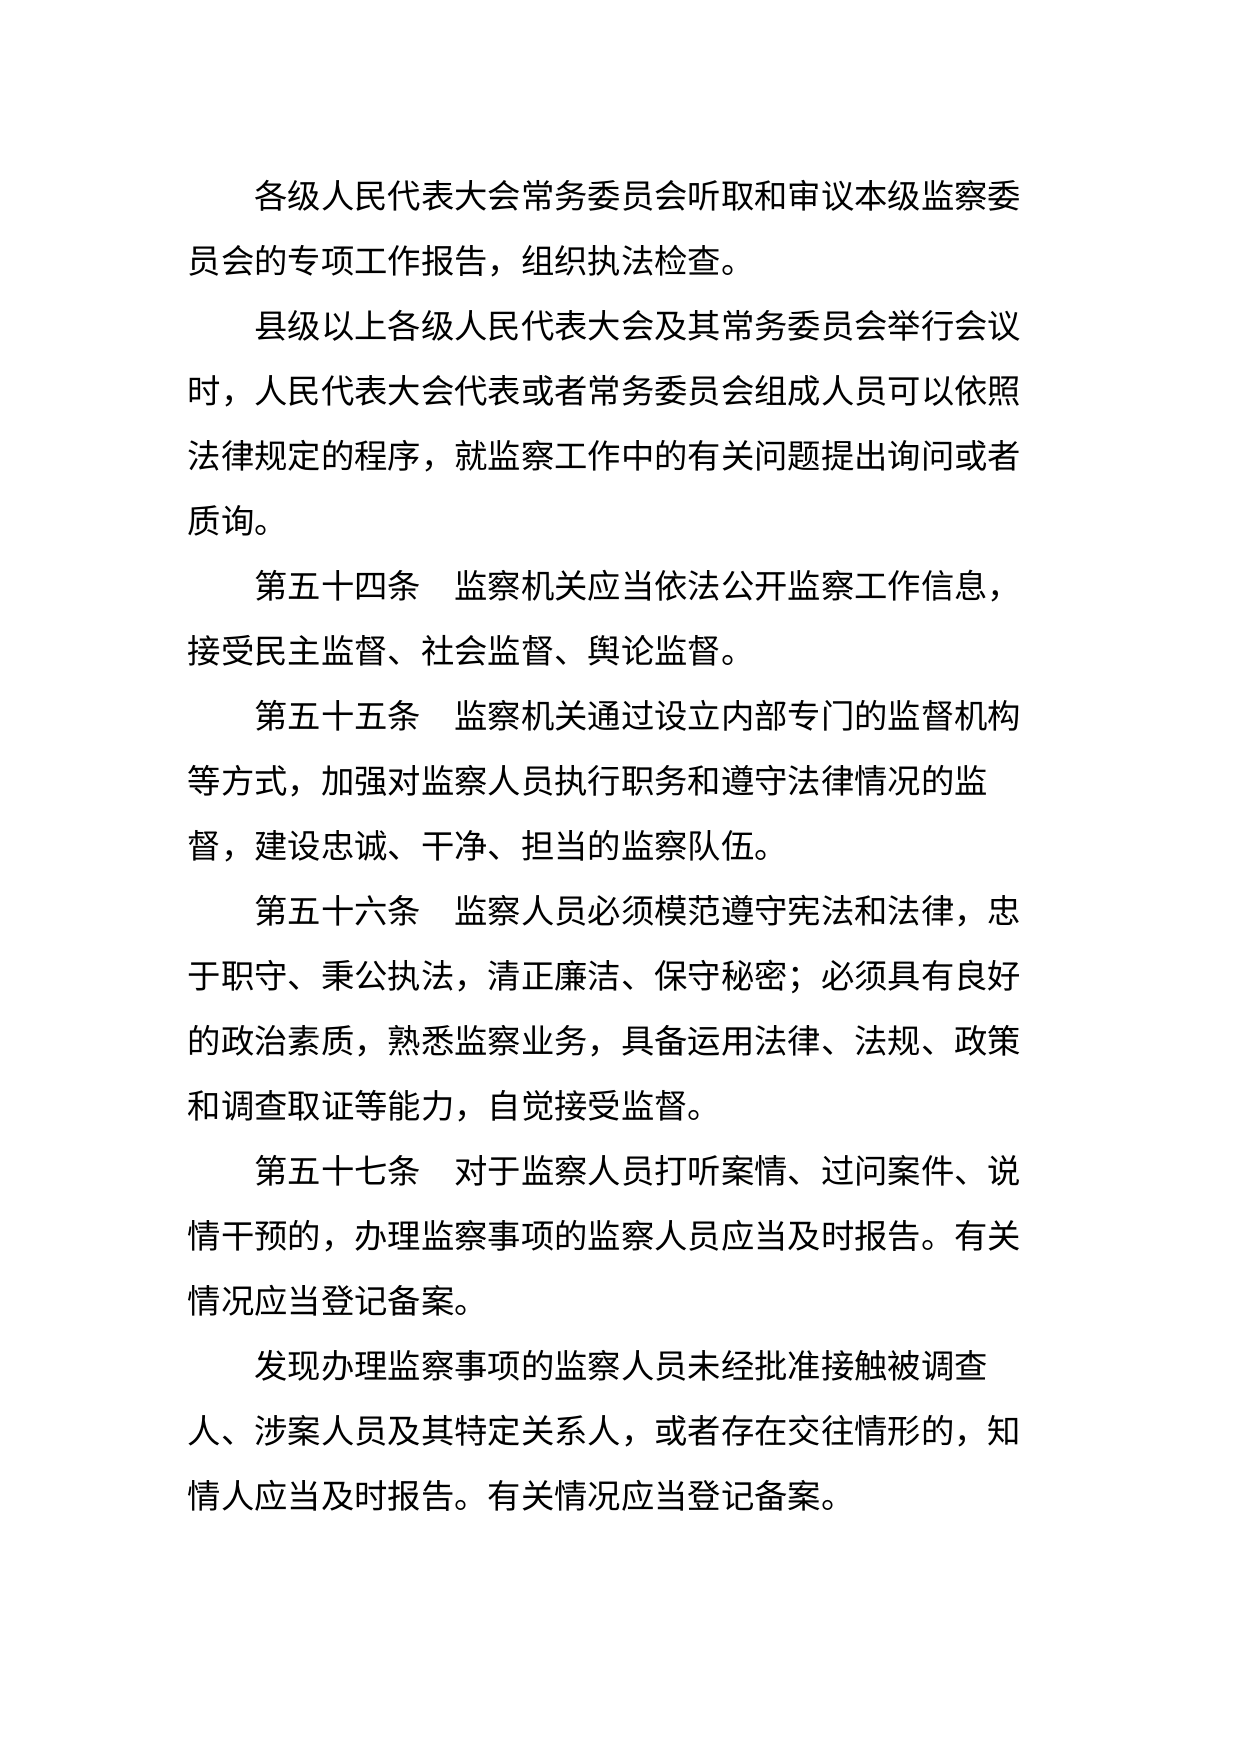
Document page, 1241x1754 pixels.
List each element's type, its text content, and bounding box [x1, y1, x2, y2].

text 第五十六条 监察人员必须模范遵守宪法和法律，忠于职守、秉公执法，清正廉洁、保守秘密；必须具有良好的政治素质，熟悉监察业务，具备运用法律、法规、政策和调查取证等能力，自觉接受监督。 [187, 877, 1053, 1137]
text 第五十五条 监察机关通过设立内部专门的监督机构等方式，加强对监察人员执行职务和遵守法律情况的监督，建设忠诚、干净、担当的监察队伍。 [187, 682, 1053, 877]
text 第五十七条 对于监察人员打听案情、过问案件、说情干预的，办理监察事项的监察人员应当及时报告。有关情况应当登记备案。 [187, 1137, 1053, 1332]
text 第五十四条 监察机关应当依法公开监察工作信息，接受民主监督、社会监督、舆论监督。 [187, 552, 1053, 682]
text 发现办理监察事项的监察人员未经批准接触被调查人、涉案人员及其特定关系人，或者存在交往情形的，知情人应当及时报告。有关情况应当登记备案。 [187, 1332, 1053, 1527]
text 各级人民代表大会常务委员会听取和审议本级监察委员会的专项工作报告，组织执法检查。 [187, 162, 1053, 292]
text 县级以上各级人民代表大会及其常务委员会举行会议时，人民代表大会代表或者常务委员会组成人员可以依照法律规定的程序，就监察工作中的有关问题提出询问或者质询。 [187, 292, 1053, 552]
